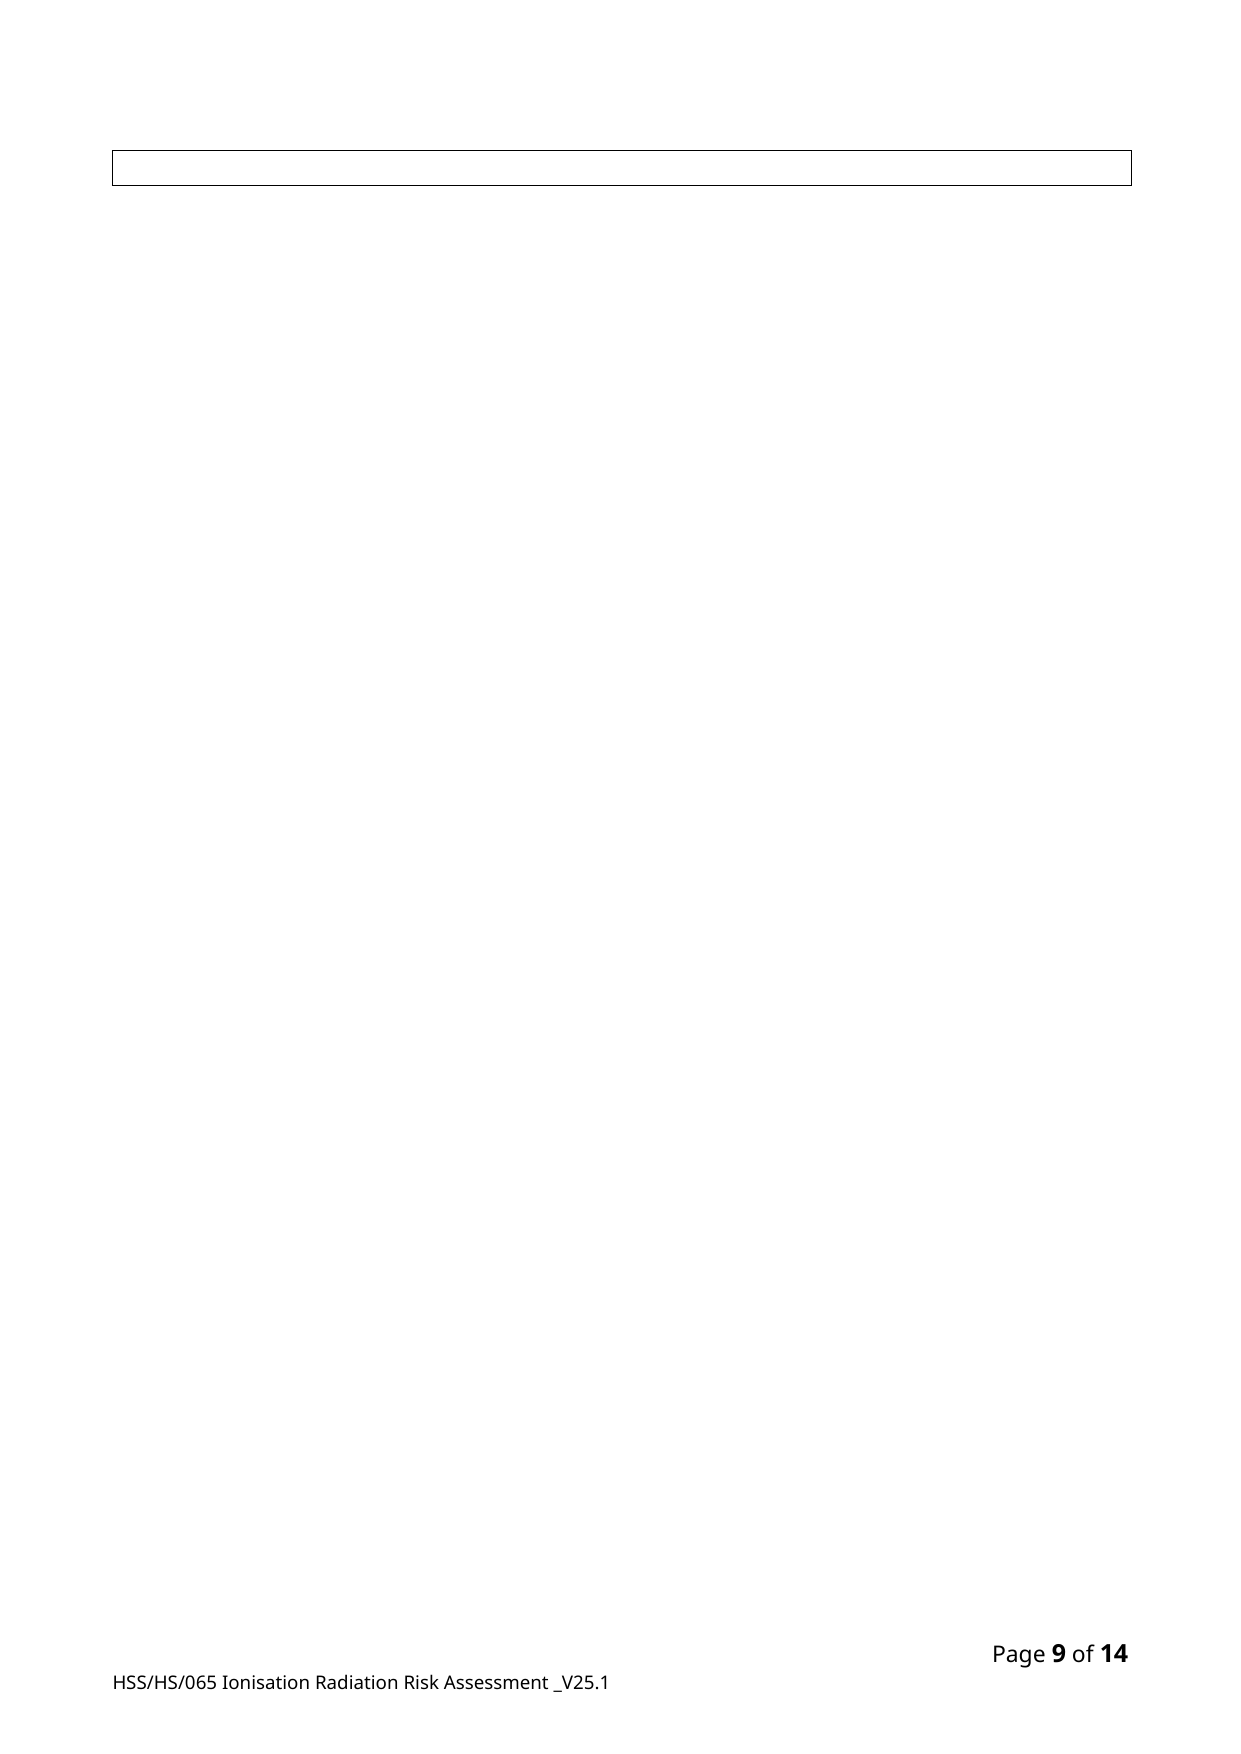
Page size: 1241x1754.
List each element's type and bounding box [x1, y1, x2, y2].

table_cell [113, 151, 1131, 185]
